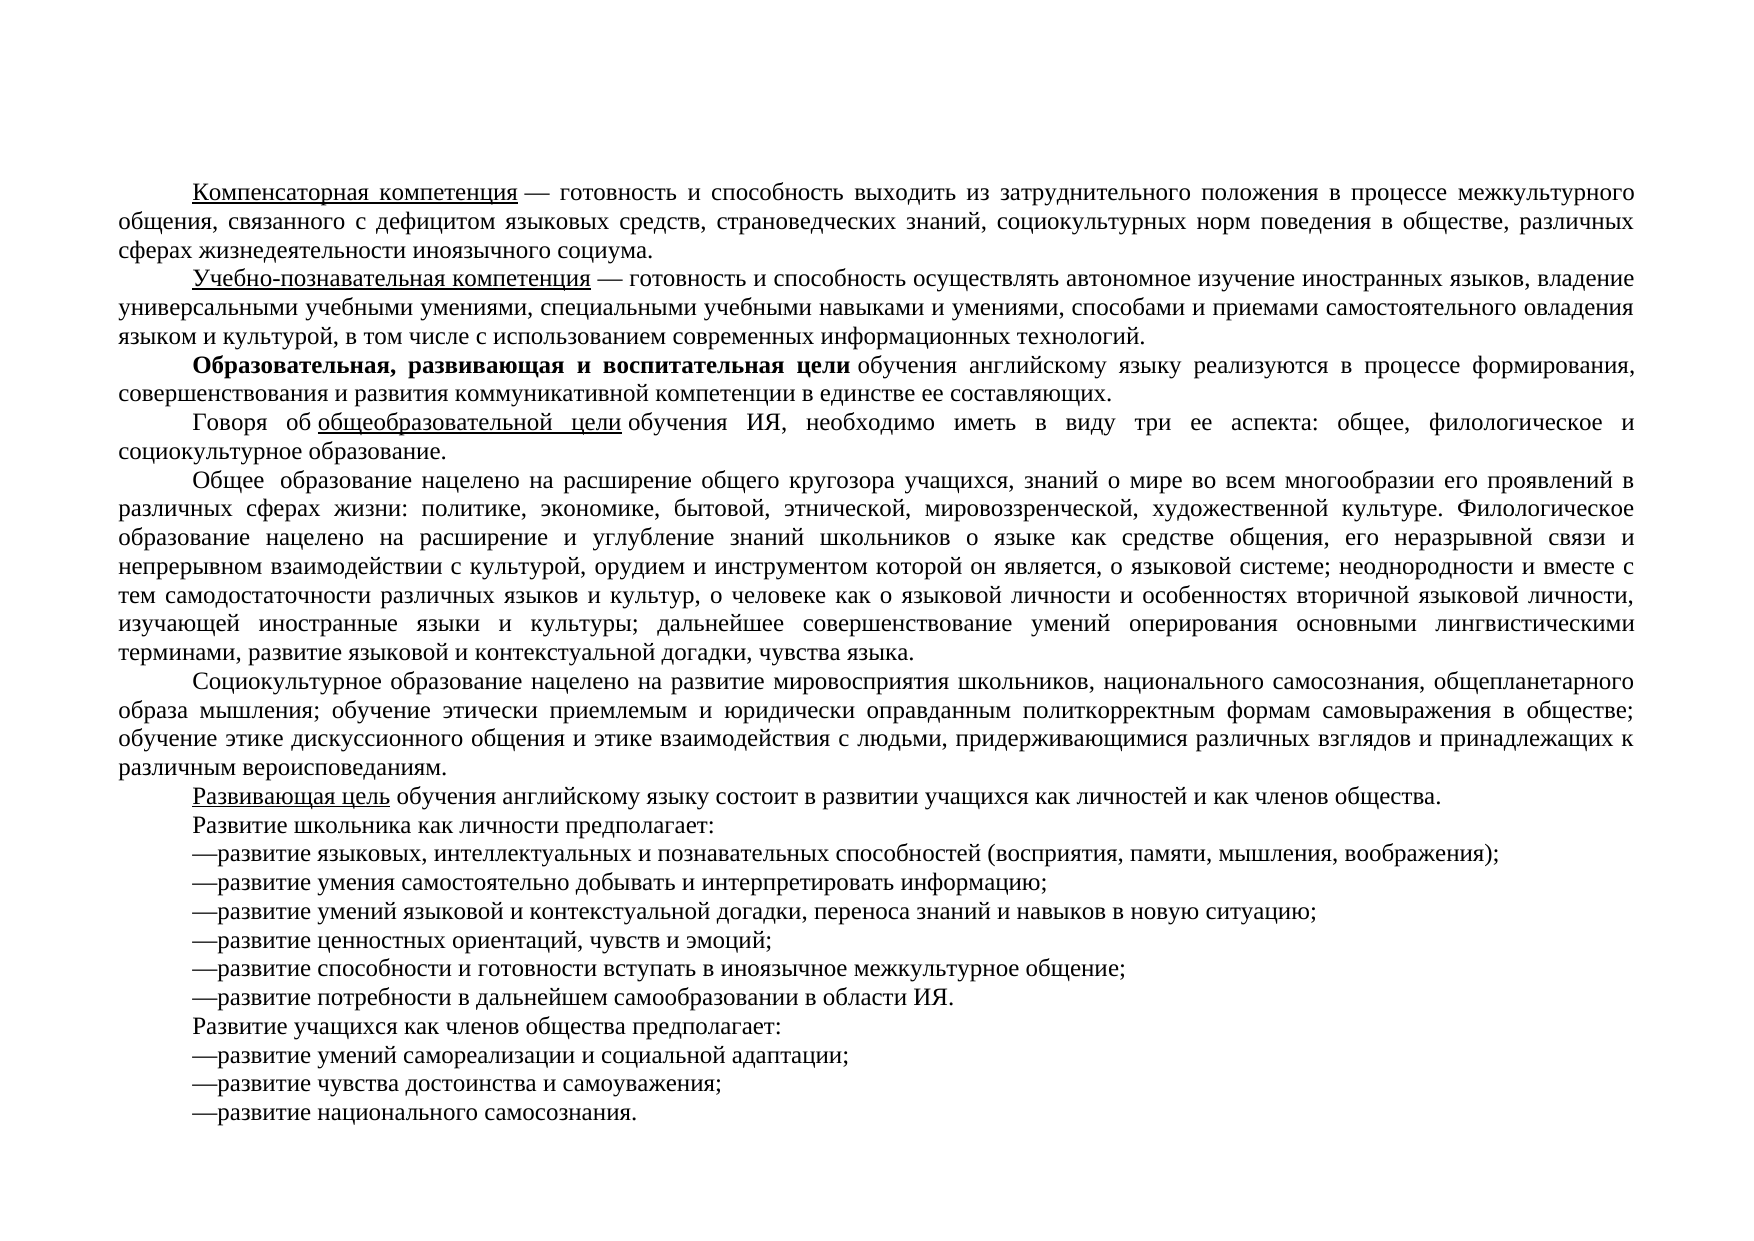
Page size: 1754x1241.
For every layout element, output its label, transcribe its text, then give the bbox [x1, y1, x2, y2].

text Развитие школьника как личности предполагает: [118, 810, 1636, 838]
text —развитие умений самореализации и социальной адаптации; [118, 1040, 1636, 1068]
text —развитие умений языковой и контекстуальной догадки, переноса знаний и навыков в новую ситуацию; [118, 896, 1636, 925]
text Развивающая цель обучения английскому языку состоит в развитии учащихся как личностей и как членов общества. [118, 781, 1636, 810]
text —развитие чувства достоинства и самоуважения; [118, 1068, 1636, 1097]
text —развитие умения самостоятельно добывать и интерпретировать информацию; [118, 867, 1636, 896]
text —развитие языковых, интеллектуальных и познавательных способностей (восприятия, памяти, мышления, воображения); [118, 838, 1636, 867]
text —развитие способности и готовности вступать в иноязычное межкультурное общение; [118, 953, 1636, 982]
text —развитие потребности в дальнейшем самообразовании в области ИЯ. [118, 982, 1636, 1011]
text Учебно-познавательная компетенция — готовность и способность осуществлять автономное изучение иностранных языков, владение универсальными учебными умениями, специальными учебными навыками и умениями, способами и приемами самостоятельного овладения языком и культурой, в том числе с использованием современных информационных технологий. [118, 263, 1636, 350]
text Образовательная, развивающая и воспитательная цели обучения английскому языку реализуются в процессе формирования, совершенствования и развития коммуникативной компетенции в единстве ее составляющих. [118, 350, 1636, 407]
text Говоря об общеобразовательной цели обучения ИЯ, необходимо иметь в виду три ее аспекта: общее, филологическое и социокультурное образование. [118, 407, 1636, 465]
text Развитие учащихся как членов общества предполагает: [118, 1011, 1636, 1040]
text Общее образование нацелено на расширение общего кругозора учащихся, знаний о мире во всем многообразии его проявлений в различных сферах жизни: политике, экономике, бытовой, этнической, мировоззренческой, художественной культуре. Филологическое образование нацелено на расширение и углубление знаний школьников о языке как средстве общения, его неразрывной связи и непрерывном взаимодействии с культурой, орудием и инструментом которой он является, о языковой системе; неоднородности и вместе с тем самодостаточности различных языков и культур, о человеке как о языковой личности и особенностях вторичной языковой личности, изучающей иностранные языки и культуры; дальнейшее совершенствование умений оперирования основными лингвистическими терминами, развитие языковой и контекстуальной догадки, чувства языка. [118, 465, 1636, 666]
text —развитие ценностных ориентаций, чувств и эмоций; [118, 925, 1636, 953]
text —развитие национального самосознания. [118, 1097, 1636, 1126]
text Социокультурное образование нацелено на развитие мировосприятия школьников, национального самосознания, общепланетарного образа мышления; обучение этически приемлемым и юридически оправданным политкорректным формам самовыражения в обществе; обучение этике дискуссионного общения и этике взаимодействия с людьми, придерживающимися различных взглядов и принадлежащих к различным вероисповеданиям. [118, 666, 1636, 781]
text Компенсаторная компетенция — готовность и способность выходить из затруднительного положения в процессе межкультурного общения, связанного с дефицитом языковых средств, страноведческих знаний, социокультурных норм поведения в обществе, различных сферах жизнедеятельности иноязычного социума. [118, 177, 1636, 263]
